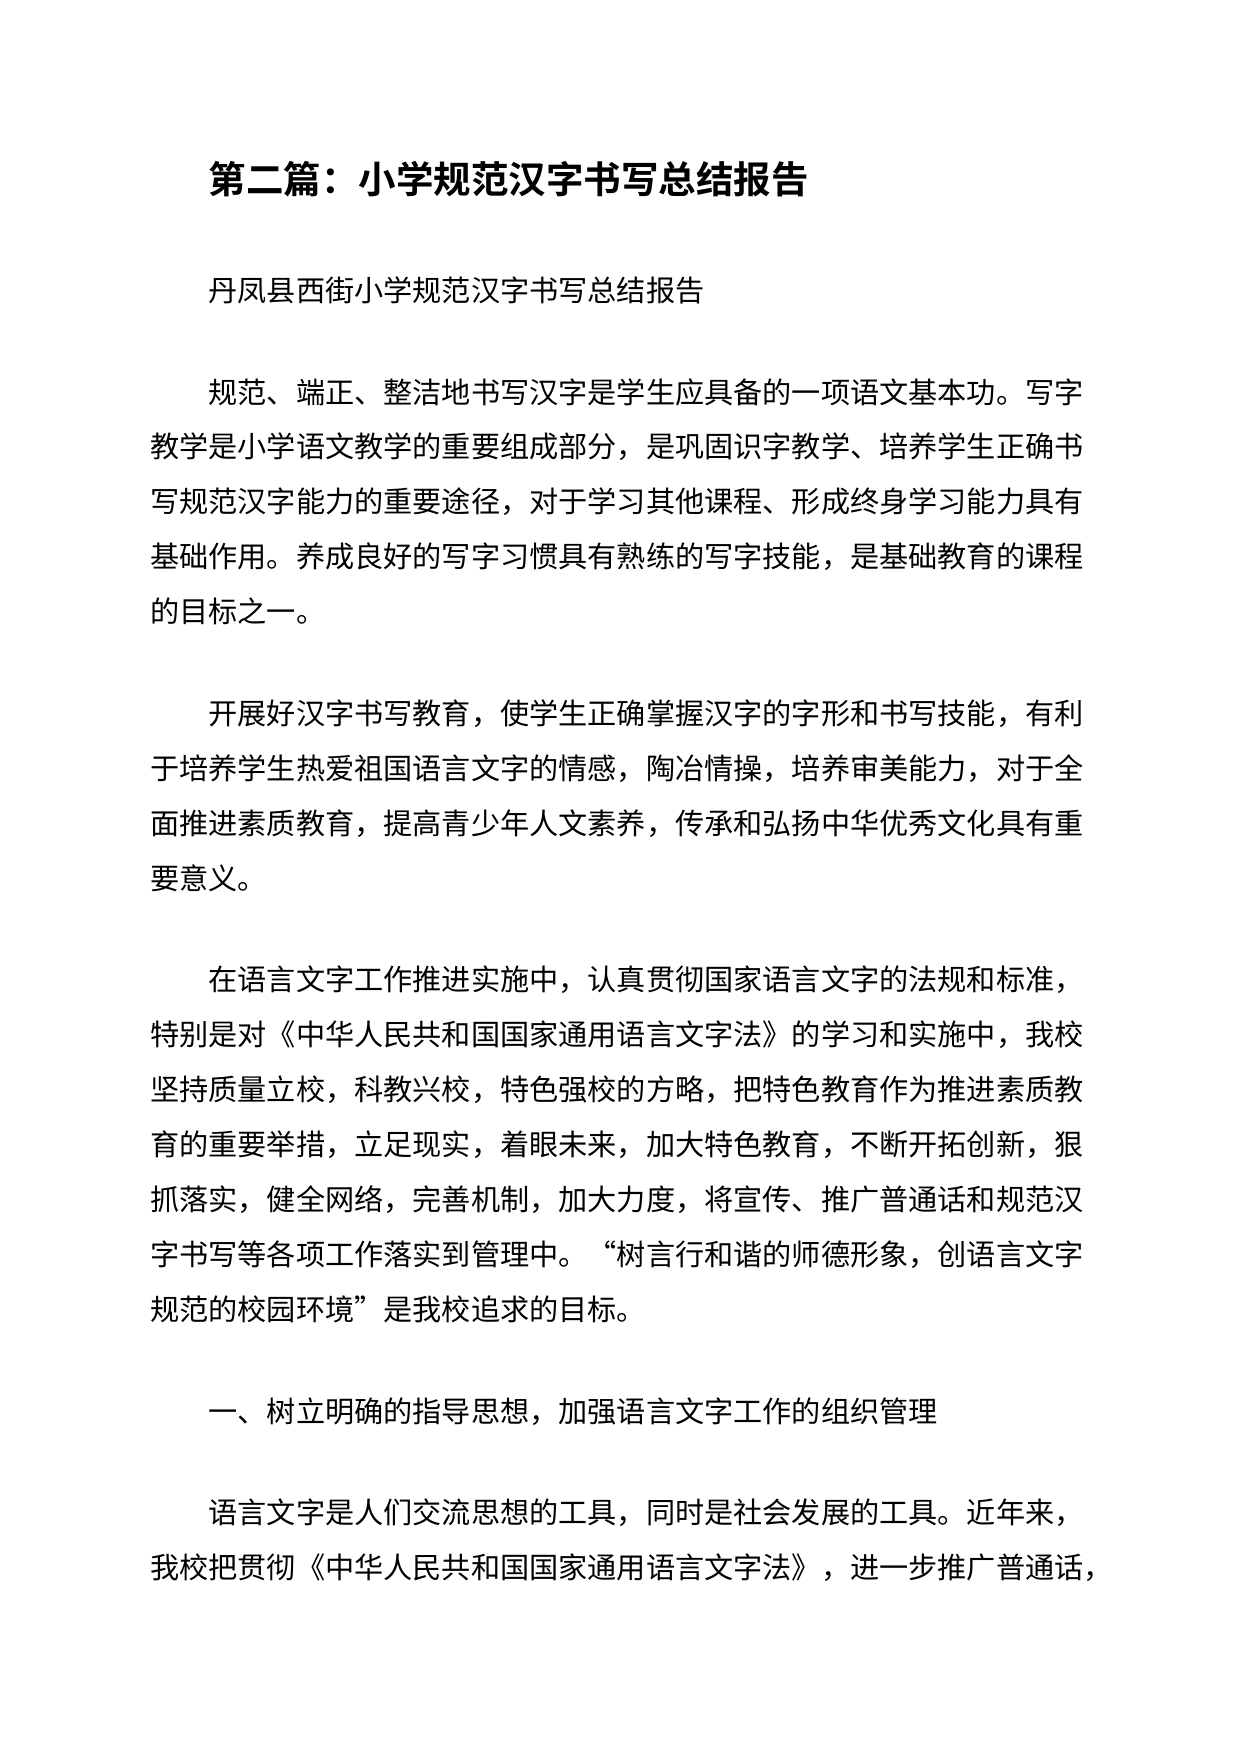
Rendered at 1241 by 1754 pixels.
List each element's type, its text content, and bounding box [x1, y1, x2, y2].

text 一、树立明确的指导思想，加强语言文字工作的组织管理 [150, 1388, 1090, 1430]
text 规范、端正、整洁地书写汉字是学生应具备的一项语文基本功。写字教学是小学语文教学的重要组成部分，是巩固识字教学、培养学生正确书写规范汉字能力的重要途径，对于学习其他课程、形成终身学习能力具有基础作用。养成良好的写字习惯具有熟练的写字技能，是基础教育的课程的目标之一。 [150, 369, 1090, 631]
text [150, 1490, 1090, 1587]
text 第二篇：小学规范汉字书写总结报告 [150, 150, 1090, 204]
text 丹凤县西街小学规范汉字书写总结报告 [150, 267, 1090, 310]
text 在语言文字工作推进实施中，认真贯彻国家语言文字的法规和标准，特别是对《中华人民共和国国家通用语言文字法》的学习和实施中，我校坚持质量立校，科教兴校，特色强校的方略，把特色教育作为推进素质教育的重要举措，立足现实，着眼未来，加大特色教育，不断开拓创新，狠抓落实，健全网络，完善机制，加大力度，将宣传、推广普通话和规范汉字书写等各项工作落实到管理中。“树言行和谐的师德形象，创语言文字规范的校园环境”是我校追求的目标。 [150, 957, 1090, 1329]
text 开展好汉字书写教育，使学生正确掌握汉字的字形和书写技能，有利于培养学生热爱祖国语言文字的情感，陶冶情操，培养审美能力，对于全面推进素质教育，提高青少年人文素养，传承和弘扬中华优秀文化具有重要意义。 [150, 691, 1090, 897]
